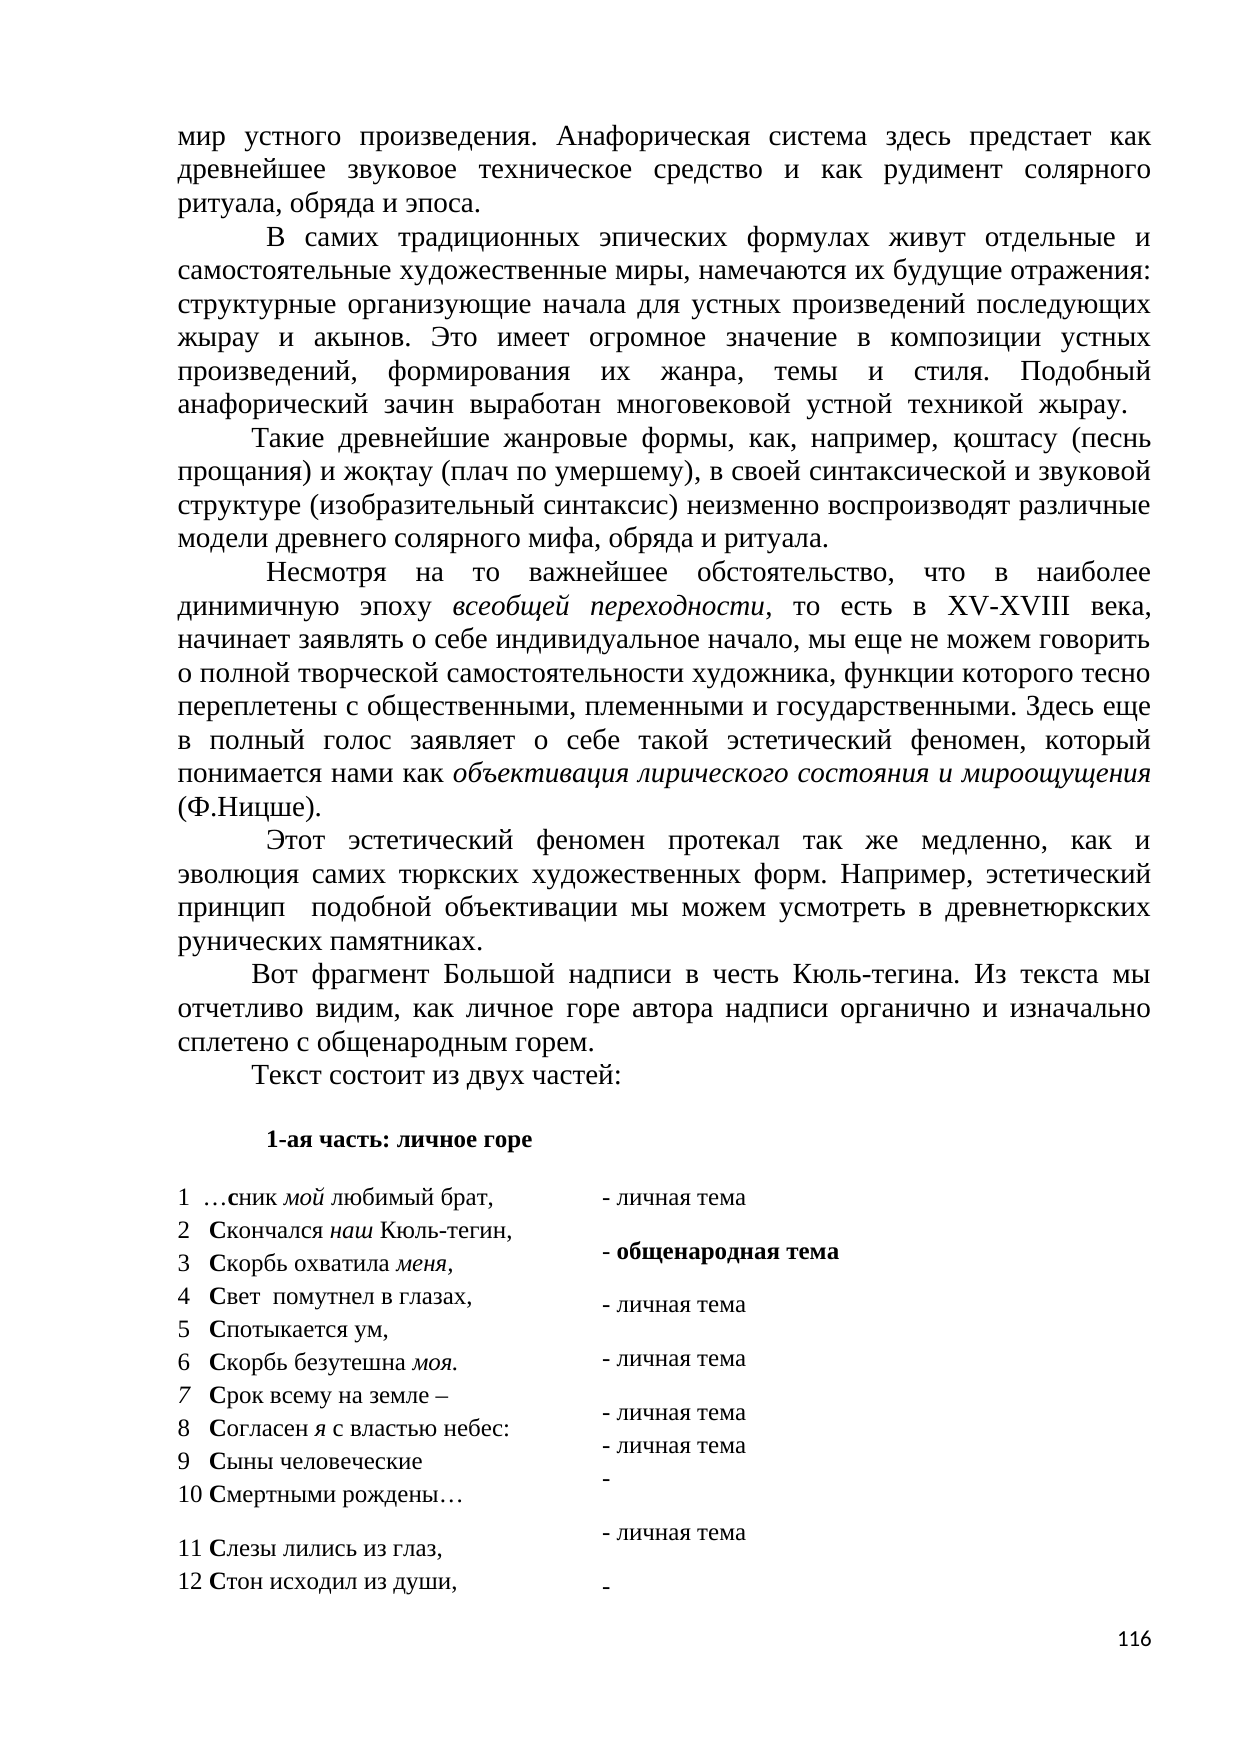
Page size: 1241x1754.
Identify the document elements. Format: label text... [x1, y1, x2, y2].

text Этот эстетический феномен протекал так же медленно, как и эволюция самих тюркских художественных форм. Например, эстетический принцип подобной объективации мы можем усмотреть в древнетюркских рунических памятниках. Вот фрагмент Большой надписи в честь Кюль-тегина. Из текста мы отчетливо видим, как личное горе автора надписи органично и изначально сплетено с общенародным горем. Текст состоит из двух частей: [177, 822, 1152, 1091]
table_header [166, 1182, 591, 1600]
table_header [591, 1182, 1163, 1600]
text Несмотря на то важнейшее обстоятельство, что в наиболее динимичную эпоху всеобщей переходности, то есть в XV-XVIII века, начинает заявлять о себе индивидуальное начало, мы еще не можем говорить о полной творческой самостоятельности художника, функции которого тесно переплетены с общественными, племенными и государственными. Здесь еще в полный голос заявляет о себе такой эстетический феномен, который понимается нами как объективация лирического состояния и мироощущения (Ф.Ницше). [177, 554, 1152, 822]
text В самих традиционных эпических формулах живут отдельные и самостоятельные художественные миры, намечаются их будущие отражения: структурные организующие начала для устных произведений последующих жырау и акынов. Это имеет огромное значение в композиции устных произведений, формирования их жанра, темы и стиля. Подобный анафорический зачин выработан многовековой устной техникой жырау. Такие древнейшие жанровые формы, как, например, қоштасу (песнь прощания) и жоқтау (плач по умершему), в своей синтаксической и звуковой структуре (изобразительный синтаксис) неизменно воспроизводят различные модели древнего солярного мифа, обряда и ритуала. [177, 219, 1152, 554]
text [177, 118, 1152, 219]
text 1-ая часть: личное горе [177, 1124, 1152, 1153]
